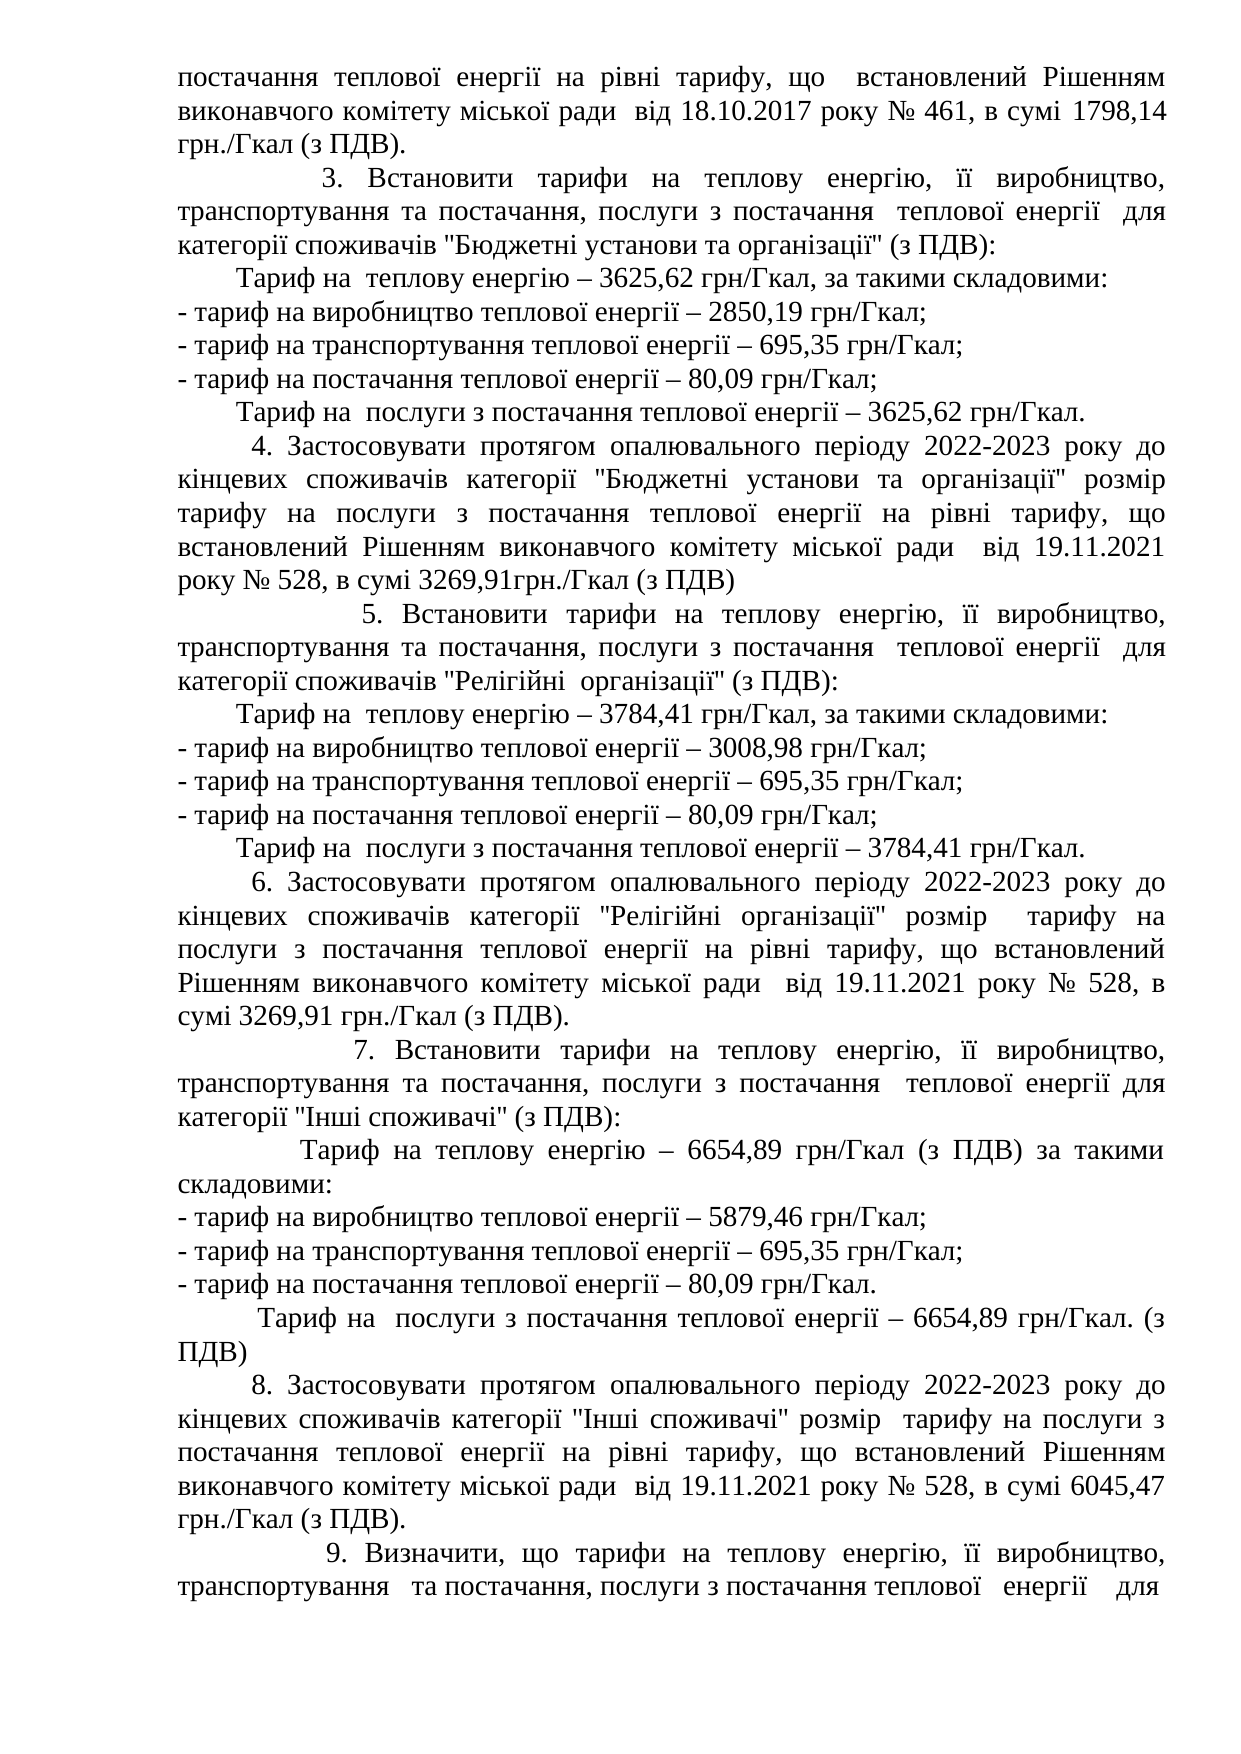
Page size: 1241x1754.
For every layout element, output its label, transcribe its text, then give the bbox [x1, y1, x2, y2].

text 5. Встановити тарифи на теплову енергію, її виробництво, транспортування та постачання, послуги з постачання теплової енергії для категорії споживачів ''Релігійні організації'' (з ПДВ): [177, 596, 1167, 696]
text Тариф на теплову енергію – 6654,89 грн/Гкал (з ПДВ) за такими складовими: [177, 1132, 1167, 1199]
text 8. Застосовувати протягом опалювального періоду 2022-2023 року до кінцевих споживачів категорії ''Інші споживачі'' розмір тарифу на послуги з постачання теплової енергії на рівні тарифу, що встановлений Рішенням виконавчого комітету міської ради від 19.11.2021 року № 528, в сумі 6045,47 грн./Гкал (з ПДВ). [177, 1367, 1167, 1535]
text - тариф на постачання теплової енергії – 80,09 грн/Гкал; [177, 361, 1167, 394]
text 9. Визначити, що тарифи на теплову енергію, її виробництво, транспортування та постачання, послуги з постачання теплової енергії для [177, 1535, 1167, 1602]
text Тариф на теплову енергію – 3784,41 грн/Гкал, за такими складовими: [177, 696, 1167, 730]
text Тариф на послуги з постачання теплової енергії – 3784,41 грн/Гкал. [177, 831, 1167, 864]
text - тариф на виробництво теплової енергії – 2850,19 грн/Гкал; [177, 294, 1167, 327]
text - тариф на виробництво теплової енергії – 3008,98 грн/Гкал; [177, 730, 1167, 763]
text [177, 59, 1167, 160]
text - тариф на транспортування теплової енергії – 695,35 грн/Гкал; [177, 1233, 1167, 1267]
text - тариф на транспортування теплової енергії – 695,35 грн/Гкал; [177, 763, 1167, 797]
text Тариф на послуги з постачання теплової енергії – 3625,62 грн/Гкал. [177, 394, 1167, 428]
text 6. Застосовувати протягом опалювального періоду 2022-2023 року до кінцевих споживачів категорії ''Релігійні організації'' розмір тарифу на послуги з постачання теплової енергії на рівні тарифу, що встановлений Рішенням виконавчого комітету міської ради від 19.11.2021 року № 528, в сумі 3269,91 грн./Гкал (з ПДВ). [177, 864, 1167, 1032]
text 7. Встановити тарифи на теплову енергію, її виробництво, транспортування та постачання, послуги з постачання теплової енергії для категорії ''Інші споживачі'' (з ПДВ): [177, 1032, 1167, 1132]
text - тариф на постачання теплової енергії – 80,09 грн/Гкал. [177, 1267, 1167, 1300]
text - тариф на виробництво теплової енергії – 5879,46 грн/Гкал; [177, 1199, 1167, 1233]
text 4. Застосовувати протягом опалювального періоду 2022-2023 року до кінцевих споживачів категорії ''Бюджетні установи та організації'' розмір тарифу на послуги з постачання теплової енергії на рівні тарифу, що встановлений Рішенням виконавчого комітету міської ради від 19.11.2021 року № 528, в сумі 3269,91грн./Гкал (з ПДВ) [177, 428, 1167, 596]
text 3. Встановити тарифи на теплову енергію, її виробництво, транспортування та постачання, послуги з постачання теплової енергії для категорії споживачів ''Бюджетні установи та організації'' (з ПДВ): [177, 160, 1167, 260]
text - тариф на транспортування теплової енергії – 695,35 грн/Гкал; [177, 327, 1167, 361]
text Тариф на теплову енергію – 3625,62 грн/Гкал, за такими складовими: [177, 260, 1167, 294]
text Тариф на послуги з постачання теплової енергії – 6654,89 грн/Гкал. (з ПДВ) [177, 1300, 1167, 1367]
text - тариф на постачання теплової енергії – 80,09 грн/Гкал; [177, 797, 1167, 831]
